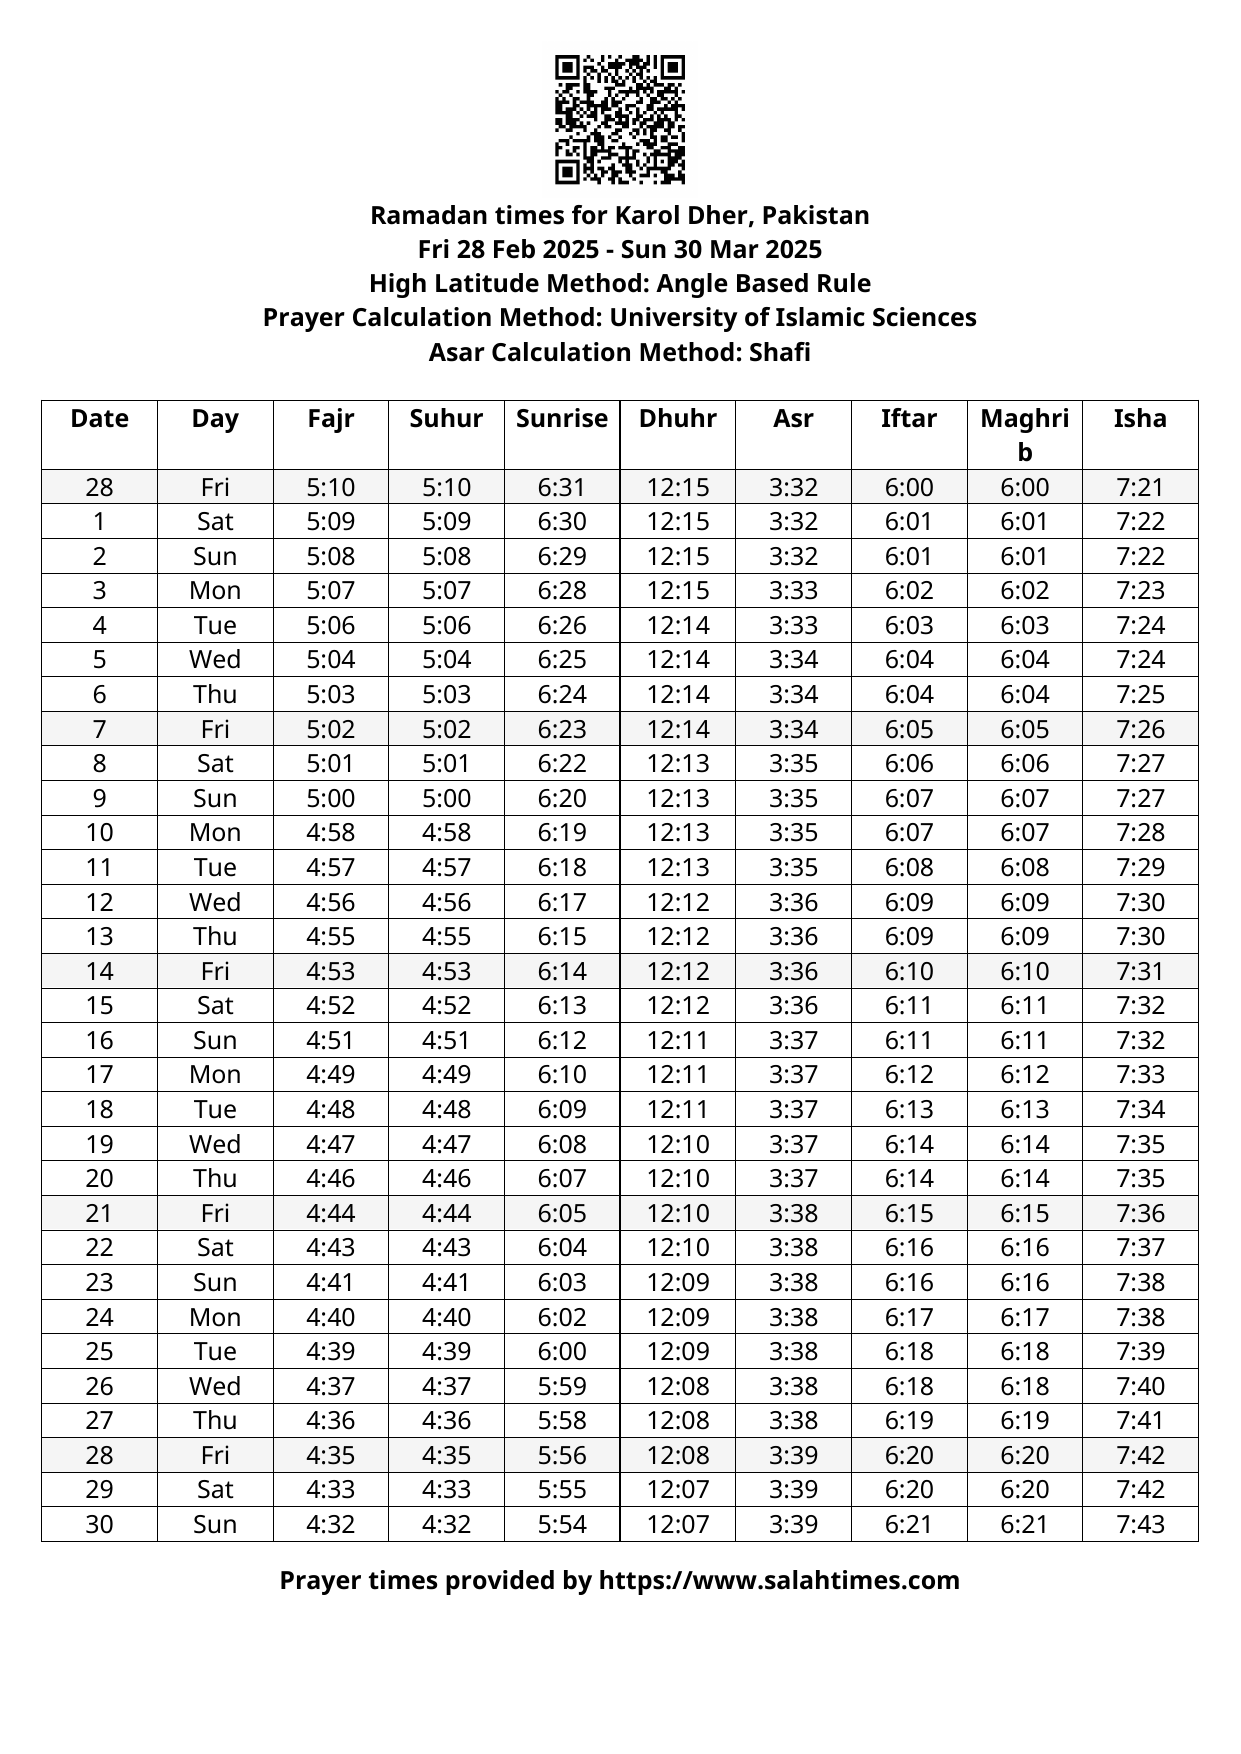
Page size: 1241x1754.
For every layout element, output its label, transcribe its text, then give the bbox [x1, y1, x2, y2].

table_header Date [42, 401, 157, 469]
table_header Asr [736, 401, 851, 469]
table_cell 3:32 [736, 470, 851, 503]
table_cell 4:47 [389, 1127, 504, 1160]
table_cell Tue [158, 608, 273, 642]
table_cell 3:36 [736, 989, 851, 1022]
table_cell 6:08 [968, 850, 1082, 884]
table_cell Fri [158, 1438, 273, 1472]
table_cell 7:26 [1083, 712, 1198, 745]
table_cell 12:07 [621, 1473, 735, 1506]
table_cell 12:14 [621, 712, 735, 745]
table_cell 28 [42, 470, 157, 503]
table_cell 6:07 [852, 816, 967, 849]
table_cell 3:34 [736, 712, 851, 745]
table_cell 12 [42, 885, 157, 918]
table_cell 3 [42, 574, 157, 607]
table_header Iftar [852, 401, 967, 469]
table_cell 7:30 [1083, 919, 1198, 953]
table_cell 3:33 [736, 574, 851, 607]
table_cell 6:18 [852, 1334, 967, 1368]
table_cell 3:36 [736, 954, 851, 987]
table_cell 6:04 [852, 677, 967, 711]
table_cell 3:39 [736, 1507, 851, 1541]
table_cell 6:19 [852, 1404, 967, 1437]
table_cell 6:16 [968, 1265, 1082, 1299]
table_cell 6:10 [852, 954, 967, 987]
table_cell Thu [158, 1404, 273, 1437]
table_cell 5:02 [274, 712, 388, 745]
table_cell 4:58 [274, 816, 388, 849]
table_cell 6 [42, 677, 157, 711]
table_cell 6:06 [968, 746, 1082, 780]
table_cell 4:52 [274, 989, 388, 1022]
table_cell 7 [42, 712, 157, 745]
table_cell 6:03 [505, 1265, 619, 1299]
table_cell 4:37 [389, 1369, 504, 1402]
table_cell 6:12 [852, 1058, 967, 1091]
table_cell 3:37 [736, 1058, 851, 1091]
table_cell 3:32 [736, 539, 851, 572]
table_cell 7:34 [1083, 1092, 1198, 1126]
table_cell 3:36 [736, 885, 851, 918]
table_cell 5:01 [274, 746, 388, 780]
text Fri 28 Feb 2025 - Sun 30 Mar 2025 [42, 232, 1198, 266]
table_cell 25 [42, 1334, 157, 1368]
table_cell 19 [42, 1127, 157, 1160]
table_cell 7:31 [1083, 954, 1198, 987]
table_cell 5:58 [505, 1404, 619, 1437]
table_cell 3:38 [736, 1300, 851, 1333]
table_cell 6:04 [505, 1231, 619, 1264]
table_cell 6:04 [968, 643, 1082, 676]
table_cell Thu [158, 919, 273, 953]
table_cell 16 [42, 1023, 157, 1057]
table_cell Mon [158, 1300, 273, 1333]
table_cell 12:09 [621, 1300, 735, 1333]
table_cell 12:10 [621, 1196, 735, 1229]
table_cell 5:10 [389, 470, 504, 503]
table_cell 27 [42, 1404, 157, 1437]
table_cell 6:11 [852, 1023, 967, 1057]
table_cell 7:40 [1083, 1369, 1198, 1402]
table_cell 12:08 [621, 1438, 735, 1472]
table_cell 3:38 [736, 1334, 851, 1368]
table_cell 20 [42, 1161, 157, 1195]
table_cell 4:58 [389, 816, 504, 849]
table_cell 4:48 [274, 1092, 388, 1126]
table_cell 5:08 [389, 539, 504, 572]
table_cell 30 [42, 1507, 157, 1541]
table_cell 6:01 [968, 504, 1082, 538]
table_cell 4:51 [274, 1023, 388, 1057]
table_header Dhuhr [621, 401, 735, 469]
table_cell 6:22 [505, 746, 619, 780]
table_cell 4:36 [389, 1404, 504, 1437]
table_cell 3:37 [736, 1023, 851, 1057]
table_cell 6:29 [505, 539, 619, 572]
table_cell 7:24 [1083, 643, 1198, 676]
table_cell 4:52 [389, 989, 504, 1022]
table_cell 5:55 [505, 1473, 619, 1506]
table_cell 6:06 [852, 746, 967, 780]
table_cell 6:11 [852, 989, 967, 1022]
table_cell 3:39 [736, 1438, 851, 1472]
table_cell 7:42 [1083, 1438, 1198, 1472]
table_cell 4:46 [389, 1161, 504, 1195]
table_cell 5:08 [274, 539, 388, 572]
table_cell 4:35 [389, 1438, 504, 1472]
table_cell 6:16 [968, 1231, 1082, 1264]
table_cell 6:23 [505, 712, 619, 745]
table_cell Mon [158, 816, 273, 849]
table_cell 1 [42, 504, 157, 538]
table_cell 6:17 [852, 1300, 967, 1333]
table_cell 4:57 [274, 850, 388, 884]
table_cell 6:07 [968, 781, 1082, 814]
table_cell 12:12 [621, 885, 735, 918]
table_cell 18 [42, 1092, 157, 1126]
table_cell 7:24 [1083, 608, 1198, 642]
table_cell 6:21 [852, 1507, 967, 1541]
table_cell 6:07 [505, 1161, 619, 1195]
table_header Day [158, 401, 273, 469]
table_cell 7:38 [1083, 1265, 1198, 1299]
table_cell 6:09 [968, 885, 1082, 918]
table_cell Sat [158, 1231, 273, 1264]
table_cell 6:19 [505, 816, 619, 849]
table_cell 3:35 [736, 850, 851, 884]
table_cell 6:17 [968, 1300, 1082, 1333]
table_cell 12:15 [621, 504, 735, 538]
table_cell 3:38 [736, 1404, 851, 1437]
table_cell 3:35 [736, 816, 851, 849]
text Ramadan times for Karol Dher, Pakistan [42, 198, 1198, 232]
table_cell Sun [158, 1023, 273, 1057]
table_cell 5:02 [389, 712, 504, 745]
table_cell 5:00 [389, 781, 504, 814]
table_cell 3:38 [736, 1369, 851, 1402]
table_cell 26 [42, 1369, 157, 1402]
table_cell 6:14 [852, 1161, 967, 1195]
table_cell 4:44 [389, 1196, 504, 1229]
table_cell 5:04 [389, 643, 504, 676]
table_cell 15 [42, 989, 157, 1022]
table_cell Sat [158, 1473, 273, 1506]
table_cell 4:53 [389, 954, 504, 987]
table_cell 6:05 [968, 712, 1082, 745]
table_cell 3:37 [736, 1127, 851, 1160]
table_cell 12:10 [621, 1161, 735, 1195]
table_cell 12:12 [621, 954, 735, 987]
table_cell 12:10 [621, 1231, 735, 1264]
table_cell 6:00 [968, 470, 1082, 503]
table_cell Tue [158, 1334, 273, 1368]
table_cell 6:10 [505, 1058, 619, 1091]
table_cell Wed [158, 1127, 273, 1160]
table_cell 6:07 [968, 816, 1082, 849]
table_cell 6:16 [852, 1231, 967, 1264]
table_cell 9 [42, 781, 157, 814]
table_cell Fri [158, 470, 273, 503]
table_cell 4:49 [274, 1058, 388, 1091]
table_cell 4:33 [274, 1473, 388, 1506]
table_cell 7:39 [1083, 1334, 1198, 1368]
table_cell 4:56 [274, 885, 388, 918]
table_cell 6:14 [505, 954, 619, 987]
table_cell Sat [158, 746, 273, 780]
table_cell 4:37 [274, 1369, 388, 1402]
table_cell 6:18 [968, 1369, 1082, 1402]
table_cell 6:18 [968, 1334, 1082, 1368]
table_cell Wed [158, 885, 273, 918]
table_cell 6:17 [505, 885, 619, 918]
table_cell 4:49 [389, 1058, 504, 1091]
table_cell Tue [158, 1092, 273, 1126]
table_cell 7:28 [1083, 816, 1198, 849]
table_cell 12:08 [621, 1369, 735, 1402]
table_cell 12:08 [621, 1404, 735, 1437]
table_cell 6:20 [968, 1473, 1082, 1506]
table_cell 7:43 [1083, 1507, 1198, 1541]
table_cell 22 [42, 1231, 157, 1264]
table_cell 12:11 [621, 1023, 735, 1057]
table_cell Mon [158, 574, 273, 607]
table_cell 12:15 [621, 539, 735, 572]
table_cell 12:13 [621, 850, 735, 884]
table_cell 29 [42, 1473, 157, 1506]
table_cell 3:35 [736, 781, 851, 814]
table_cell 7:27 [1083, 746, 1198, 780]
table_cell 3:37 [736, 1161, 851, 1195]
table_cell 12:14 [621, 608, 735, 642]
table_cell 6:09 [968, 919, 1082, 953]
table_cell 3:32 [736, 504, 851, 538]
table_cell 4:55 [274, 919, 388, 953]
table_cell 3:38 [736, 1196, 851, 1229]
table_cell 5:09 [274, 504, 388, 538]
table_cell 12:07 [621, 1507, 735, 1541]
picture [542, 41, 699, 198]
table_cell 12:15 [621, 574, 735, 607]
table_cell 6:28 [505, 574, 619, 607]
table_cell 12:13 [621, 816, 735, 849]
table_cell 6:31 [505, 470, 619, 503]
table_cell 3:38 [736, 1265, 851, 1299]
table_cell 5:07 [389, 574, 504, 607]
table_cell 7:36 [1083, 1196, 1198, 1229]
table_cell 5:56 [505, 1438, 619, 1472]
table_cell 7:37 [1083, 1231, 1198, 1264]
table_cell 6:09 [852, 885, 967, 918]
table_cell 12:12 [621, 919, 735, 953]
table_cell 5:54 [505, 1507, 619, 1541]
table_cell 4:53 [274, 954, 388, 987]
text Prayer times provided by https://www.salahtimes.com [42, 1563, 1198, 1597]
table_cell 7:35 [1083, 1127, 1198, 1160]
table_cell Thu [158, 1161, 273, 1195]
table_cell 13 [42, 919, 157, 953]
table_cell 3:34 [736, 677, 851, 711]
table_cell Mon [158, 1058, 273, 1091]
table_cell 4:43 [274, 1231, 388, 1264]
table_cell 6:02 [505, 1300, 619, 1333]
table_cell 4:48 [389, 1092, 504, 1126]
table_cell 5:06 [389, 608, 504, 642]
table_cell 5:10 [274, 470, 388, 503]
table_cell 6:01 [968, 539, 1082, 572]
table_cell 6:00 [505, 1334, 619, 1368]
table_cell 12:09 [621, 1265, 735, 1299]
table_cell 6:14 [968, 1161, 1082, 1195]
table_cell 6:20 [968, 1438, 1082, 1472]
table_cell 5:06 [274, 608, 388, 642]
table_cell 28 [42, 1438, 157, 1472]
table_cell 4:33 [389, 1473, 504, 1506]
table_cell 7:22 [1083, 504, 1198, 538]
table_cell 6:14 [852, 1127, 967, 1160]
table_cell 12:14 [621, 643, 735, 676]
table_cell 7:23 [1083, 574, 1198, 607]
table_cell 6:01 [852, 539, 967, 572]
text High Latitude Method: Angle Based Rule [42, 266, 1198, 300]
table_cell 6:20 [852, 1438, 967, 1472]
table_cell 7:42 [1083, 1473, 1198, 1506]
table_cell 5:01 [389, 746, 504, 780]
table_cell 6:02 [852, 574, 967, 607]
table_cell 4:51 [389, 1023, 504, 1057]
table_cell 4:35 [274, 1438, 388, 1472]
table_cell 6:02 [968, 574, 1082, 607]
table_cell 7:41 [1083, 1404, 1198, 1437]
table_cell Wed [158, 643, 273, 676]
table_cell 4:41 [389, 1265, 504, 1299]
table_cell 4:41 [274, 1265, 388, 1299]
table_cell 7:32 [1083, 989, 1198, 1022]
table_header Maghrib [968, 401, 1082, 469]
table_cell 6:05 [505, 1196, 619, 1229]
table_cell Sun [158, 781, 273, 814]
table_cell 6:18 [505, 850, 619, 884]
table_cell 7:21 [1083, 470, 1198, 503]
table_cell 4:56 [389, 885, 504, 918]
table_cell 12:13 [621, 781, 735, 814]
table_cell 12:13 [621, 746, 735, 780]
table_cell 12:12 [621, 989, 735, 1022]
table_cell 4:40 [389, 1300, 504, 1333]
table_cell 5:07 [274, 574, 388, 607]
table_cell 6:13 [852, 1092, 967, 1126]
table_cell 5:03 [274, 677, 388, 711]
table_cell 4:36 [274, 1404, 388, 1437]
table_cell Sat [158, 989, 273, 1022]
table_cell 4:32 [274, 1507, 388, 1541]
table_cell Thu [158, 677, 273, 711]
table_cell 3:34 [736, 643, 851, 676]
table_cell 12:11 [621, 1058, 735, 1091]
table_cell 6:11 [968, 989, 1082, 1022]
table_cell 10 [42, 816, 157, 849]
table_header Isha [1083, 401, 1198, 469]
table_cell 3:35 [736, 746, 851, 780]
table_cell 6:10 [968, 954, 1082, 987]
table_cell 17 [42, 1058, 157, 1091]
table_cell 6:05 [852, 712, 967, 745]
table_cell 6:08 [852, 850, 967, 884]
table_cell 6:15 [505, 919, 619, 953]
table_cell 8 [42, 746, 157, 780]
table_cell 6:12 [505, 1023, 619, 1057]
table_cell 6:24 [505, 677, 619, 711]
table_cell 11 [42, 850, 157, 884]
table_cell 6:19 [968, 1404, 1082, 1437]
table_cell 5:00 [274, 781, 388, 814]
table_cell 4:57 [389, 850, 504, 884]
table_cell 4:32 [389, 1507, 504, 1541]
table_cell 12:09 [621, 1334, 735, 1368]
table_cell 2 [42, 539, 157, 572]
table_cell 7:27 [1083, 781, 1198, 814]
table_cell 6:15 [968, 1196, 1082, 1229]
table_cell 6:08 [505, 1127, 619, 1160]
table_cell 6:09 [505, 1092, 619, 1126]
table_cell 6:11 [968, 1023, 1082, 1057]
table_cell 6:20 [852, 1473, 967, 1506]
table_header Fajr [274, 401, 388, 469]
table_cell 6:18 [852, 1369, 967, 1402]
table_cell 3:38 [736, 1231, 851, 1264]
table_cell Sun [158, 1265, 273, 1299]
table_cell Tue [158, 850, 273, 884]
table_cell Sun [158, 539, 273, 572]
table_cell 4:46 [274, 1161, 388, 1195]
table_cell 3:36 [736, 919, 851, 953]
table_cell 5:03 [389, 677, 504, 711]
table_cell 6:13 [968, 1092, 1082, 1126]
table_cell 5:59 [505, 1369, 619, 1402]
table_cell 7:38 [1083, 1300, 1198, 1333]
table_cell 4:39 [389, 1334, 504, 1368]
text Prayer Calculation Method: University of Islamic Sciences [42, 300, 1198, 334]
table_cell 14 [42, 954, 157, 987]
table_cell Fri [158, 954, 273, 987]
table_cell 4:43 [389, 1231, 504, 1264]
table_cell 6:00 [852, 470, 967, 503]
table_cell 12:11 [621, 1092, 735, 1126]
table_cell 7:22 [1083, 539, 1198, 572]
table_cell 4:39 [274, 1334, 388, 1368]
table_cell Sat [158, 504, 273, 538]
table_cell 6:15 [852, 1196, 967, 1229]
table_cell 7:35 [1083, 1161, 1198, 1195]
table_cell 4:40 [274, 1300, 388, 1333]
table_cell 6:30 [505, 504, 619, 538]
table_cell 6:01 [852, 504, 967, 538]
table_cell 6:20 [505, 781, 619, 814]
table_cell 24 [42, 1300, 157, 1333]
table_cell 4:44 [274, 1196, 388, 1229]
table_cell Sun [158, 1507, 273, 1541]
table_cell 3:39 [736, 1473, 851, 1506]
table_cell 6:03 [852, 608, 967, 642]
table_cell Fri [158, 1196, 273, 1229]
table_cell 4 [42, 608, 157, 642]
table_cell 7:32 [1083, 1023, 1198, 1057]
table_cell 12:14 [621, 677, 735, 711]
table_cell 6:04 [852, 643, 967, 676]
table_cell 6:25 [505, 643, 619, 676]
table_cell Fri [158, 712, 273, 745]
table_cell 7:29 [1083, 850, 1198, 884]
table_cell 3:37 [736, 1092, 851, 1126]
table_cell 5:04 [274, 643, 388, 676]
table_header Sunrise [505, 401, 619, 469]
table_cell Wed [158, 1369, 273, 1402]
table_cell 6:03 [968, 608, 1082, 642]
table_cell 6:04 [968, 677, 1082, 711]
table_cell 6:14 [968, 1127, 1082, 1160]
table_cell 12:15 [621, 470, 735, 503]
table_header Suhur [389, 401, 504, 469]
table_cell 12:10 [621, 1127, 735, 1160]
table_cell 6:07 [852, 781, 967, 814]
table_cell 5 [42, 643, 157, 676]
table_cell 7:25 [1083, 677, 1198, 711]
table_cell 6:09 [852, 919, 967, 953]
table_cell 23 [42, 1265, 157, 1299]
table_cell 21 [42, 1196, 157, 1229]
table_cell 6:16 [852, 1265, 967, 1299]
table_cell 6:21 [968, 1507, 1082, 1541]
text Asar Calculation Method: Shafi [42, 334, 1198, 368]
table_cell 6:12 [968, 1058, 1082, 1091]
table_cell 6:26 [505, 608, 619, 642]
table_cell 7:30 [1083, 885, 1198, 918]
table_cell 6:13 [505, 989, 619, 1022]
table_cell 7:33 [1083, 1058, 1198, 1091]
table_cell 5:09 [389, 504, 504, 538]
table_cell 4:55 [389, 919, 504, 953]
table_cell 4:47 [274, 1127, 388, 1160]
table_cell 3:33 [736, 608, 851, 642]
